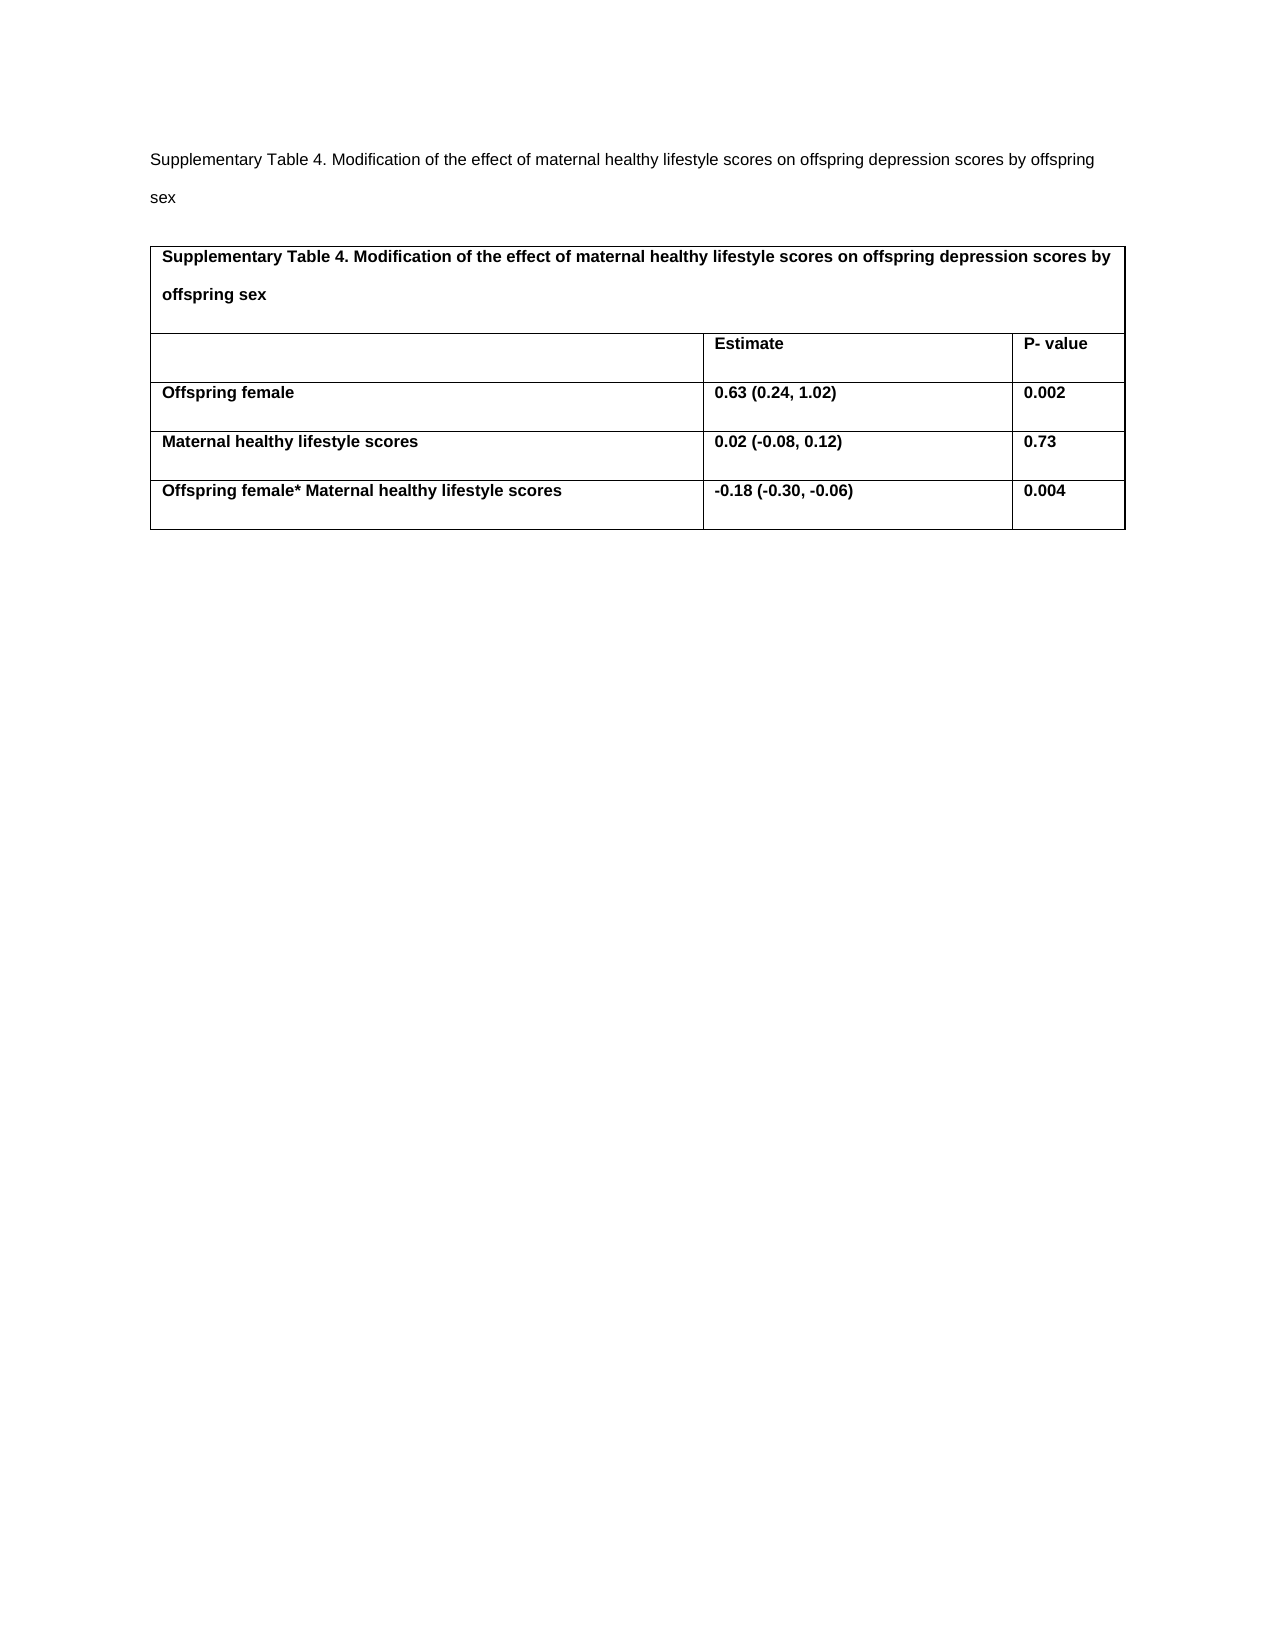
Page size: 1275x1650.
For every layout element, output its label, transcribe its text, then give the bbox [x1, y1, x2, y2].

table_cell 0.002 [1013, 383, 1124, 431]
table_cell Estimate [704, 334, 1012, 382]
table_cell -0.18 (-0.30, -0.06) [704, 481, 1012, 528]
table_header Supplementary Table 4. Modification of the effect of maternal healthy lifestyle scores on offspring depression scores by offspring sex [151, 247, 1124, 333]
table_cell 0.63 (0.24, 1.02) [704, 383, 1012, 431]
table_cell Offspring female* Maternal healthy lifestyle scores [151, 481, 703, 528]
table_cell 0.004 [1013, 481, 1124, 528]
table_cell [151, 334, 703, 382]
table_cell P- value [1013, 334, 1124, 382]
text Supplementary Table 4. Modification of the effect of maternal healthy lifestyle scores on offspring depression scores by offspring sex [150, 150, 1125, 207]
table_cell Offspring female [151, 383, 703, 431]
table_cell Maternal healthy lifestyle scores [151, 432, 703, 479]
table_cell 0.02 (-0.08, 0.12) [704, 432, 1012, 479]
table_cell 0.73 [1013, 432, 1124, 479]
